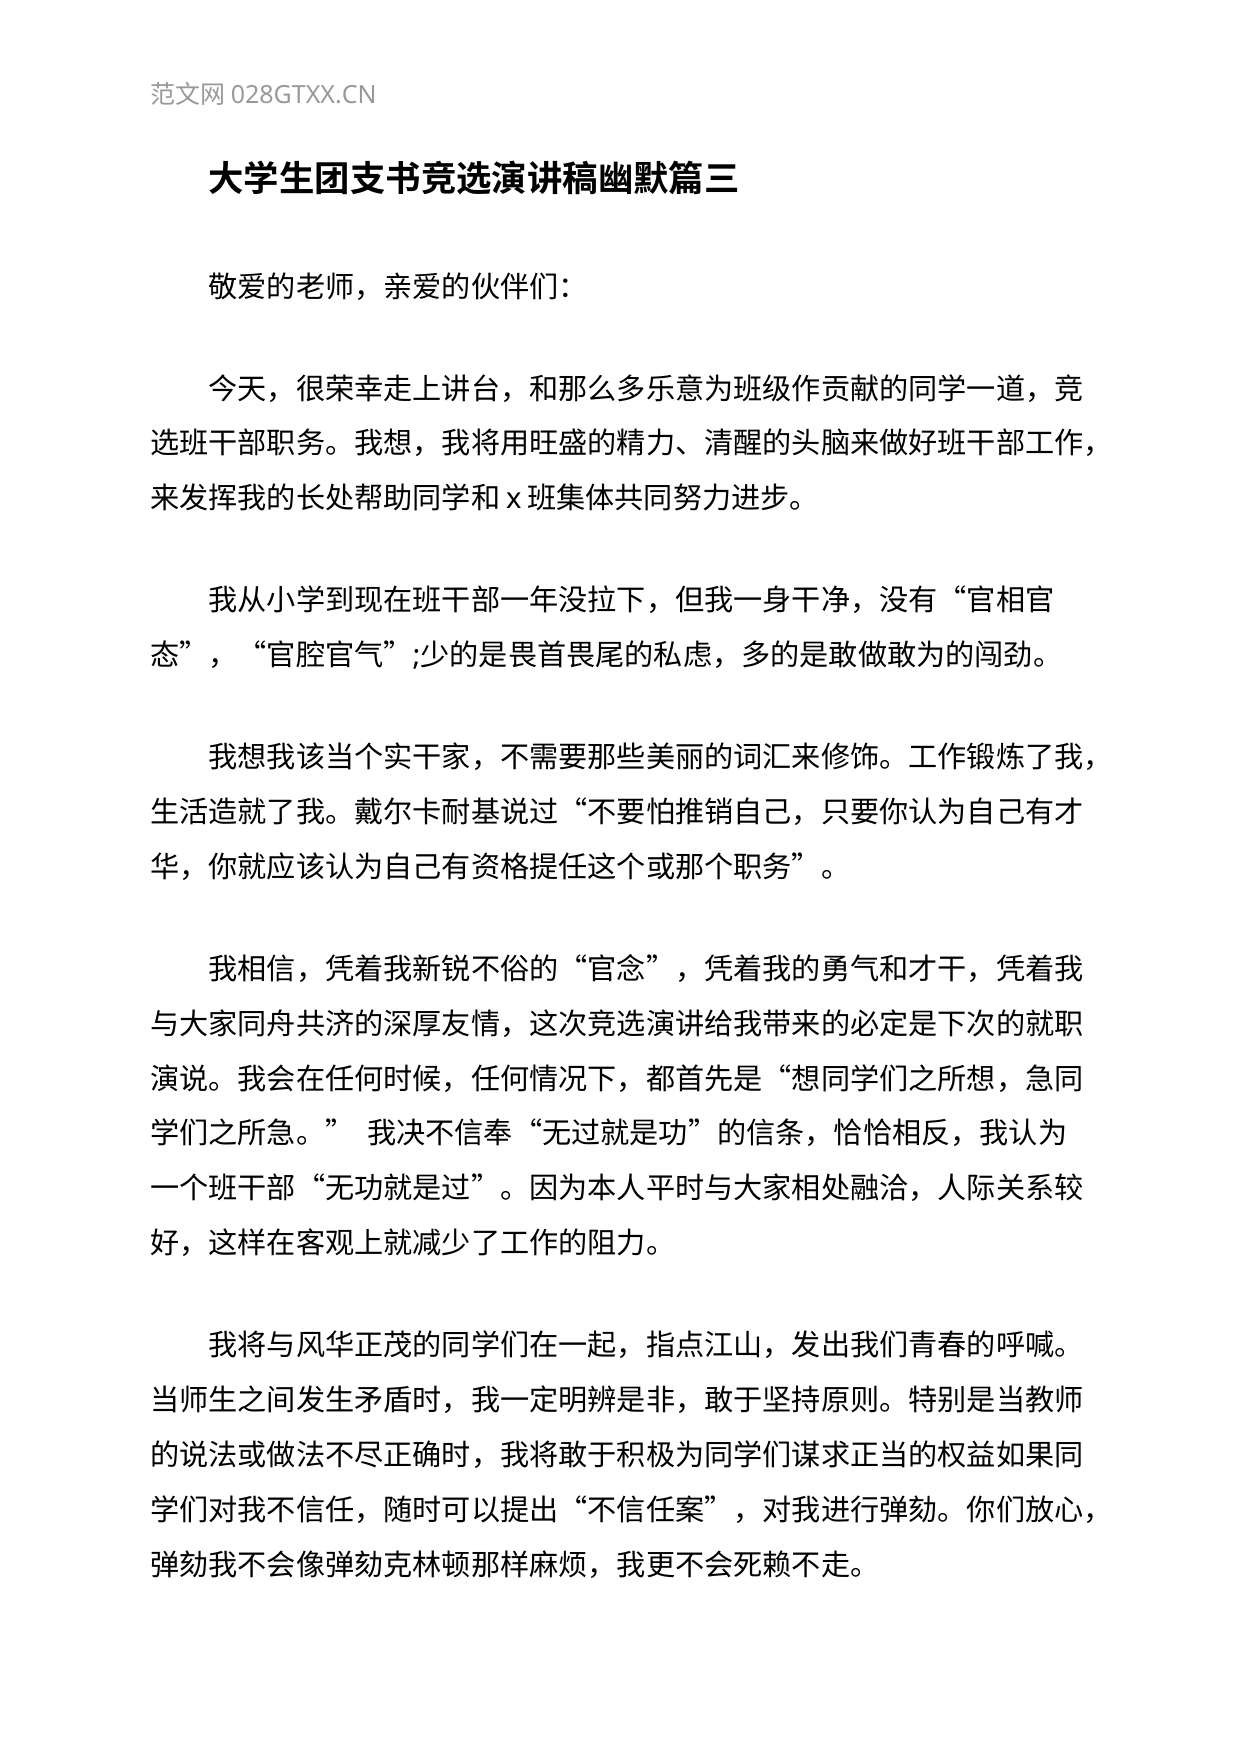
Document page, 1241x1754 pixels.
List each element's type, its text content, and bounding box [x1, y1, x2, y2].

text 今天，很荣幸走上讲台，和那么多乐意为班级作贡献的同学一道，竞选班干部职务。我想，我将用旺盛的精力、清醒的头脑来做好班干部工作，来发挥我的长处帮助同学和x班集体共同努力进步。 [150, 365, 1090, 517]
text 我从小学到现在班干部一年没拉下，但我一身干净，没有“官相官态”，“官腔官气”;少的是畏首畏尾的私虑，多的是敢做敢为的闯劲。 [150, 577, 1090, 674]
text 敬爱的老师，亲爱的伙伴们： [150, 263, 1090, 306]
text 我想我该当个实干家，不需要那些美丽的词汇来修饰。工作锻炼了我，生活造就了我。戴尔卡耐基说过“不要怕推销自己，只要你认为自己有才华，你就应该认为自己有资格提任这个或那个职务”。 [150, 734, 1090, 886]
text 我相信，凭着我新锐不俗的“官念”，凭着我的勇气和才干，凭着我与大家同舟共济的深厚友情，这次竞选演讲给我带来的必定是下次的就职演说。我会在任何时候，任何情况下，都首先是“想同学们之所想，急同学们之所急。” 我决不信奉“无过就是功”的信条，恰恰相反，我认为一个班干部“无功就是过”。因为本人平时与大家相处融洽，人际关系较好，这样在客观上就减少了工作的阻力。 [150, 945, 1090, 1262]
text 大学生团支书竞选演讲稿幽默篇三 [150, 150, 1090, 201]
text 我将与风华正茂的同学们在一起，指点江山，发出我们青春的呼喊。当师生之间发生矛盾时，我一定明辨是非，敢于坚持原则。特别是当教师的说法或做法不尽正确时，我将敢于积极为同学们谋求正当的权益如果同学们对我不信任，随时可以提出“不信任案”，对我进行弹劾。你们放心，弹劾我不会像弹劾克林顿那样麻烦，我更不会死赖不走。 [150, 1322, 1090, 1583]
